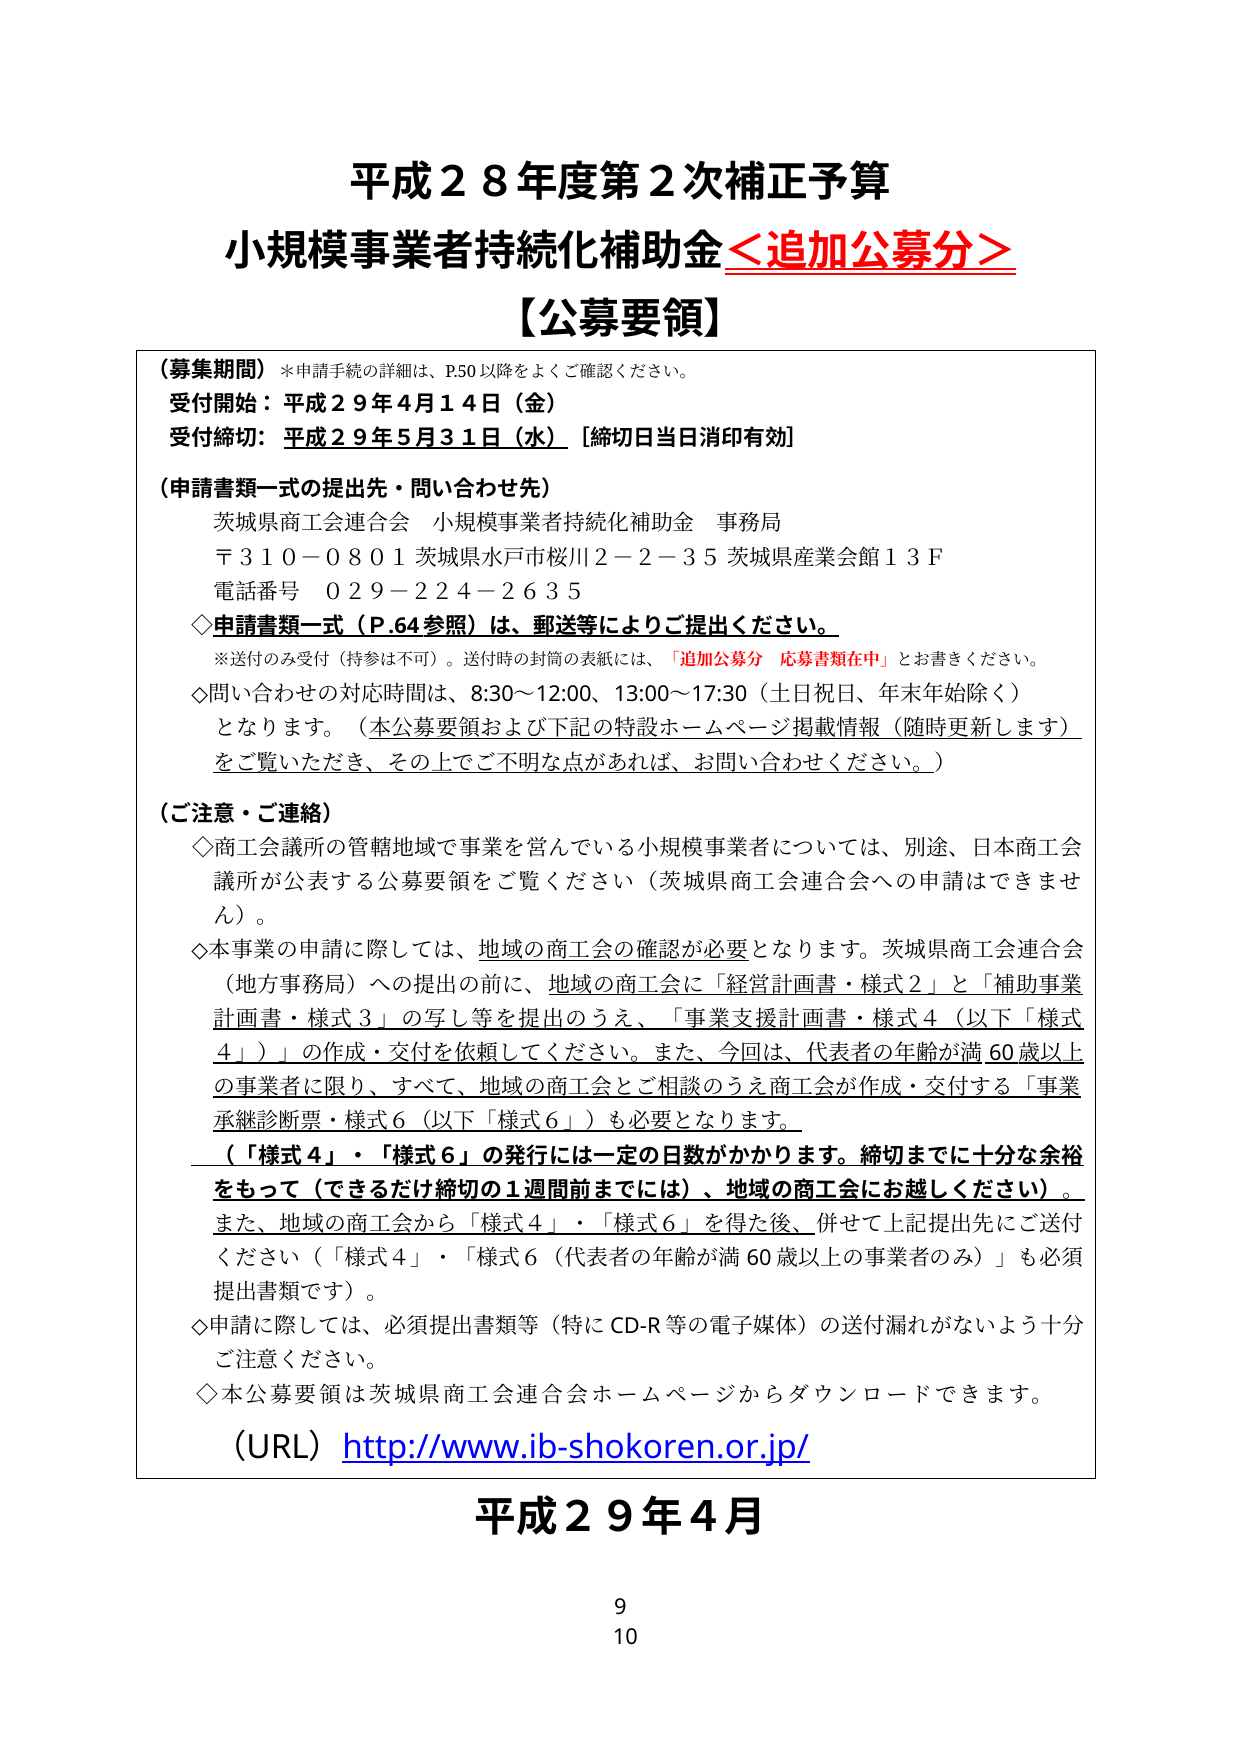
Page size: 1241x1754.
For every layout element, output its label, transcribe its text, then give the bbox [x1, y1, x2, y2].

text 平成２９年４月 [148, 1479, 1092, 1547]
text 平成２８年度第２次補正予算 [148, 144, 1092, 213]
text 【公募要領】 [148, 281, 1092, 349]
text 小規模事業者持続化補助金＜追加公募分＞ [148, 213, 1092, 281]
table_header （募集期間）＊申請手続の詳細は、P.50以降をよくご確認ください。 受付開始： 平成２９年４月１４日（金） 受付締切： 平成２９年５月３１日（水）［締切日当日消印有効］ （申請書類一式の提出先・問い合わせ先） 茨城県商工会連合会 小規模事業者持続化補助金 事務局 〒３１０－０８０１ 茨城県水戸市桜川２－２－３５ 茨城県産業会館１３Ｆ 電話番号 ０２９－２２４－２６３５ ◇申請書類一式（Ｐ.64参照）は、郵送等によりご提出ください。 ※送付のみ受付（持参は不可）。送付時の封筒の表紙には、「追加公募分 応募書類在中」とお書きください。 ◇問い合わせの対応時間は、8:30～12:00、13:00～17:30（土日祝日、年末年始除く） となります。（本公募要領および下記の特設ホームページ掲載情報（随時更新します）をご覧いただき、その上でご不明な点があれば、お問い合わせください。） （ご注意・ご連絡） ◇商工会議所の管轄地域で事業を営んでいる小規模事業者については、別途、日本商工会議所が公表する公募要領をご覧ください（茨城県商工会連合会への申請はできません）。 ◇本事業の申請に際しては、地域の商工会の確認が必要となります。茨城県商工会連合会（地方事務局）への提出の前に、地域の商工会に「経営計画書・様式２」と「補助事業計画書・様式３」の写し等を提出のうえ、「事業支援計画書・様式４（以下「様式４」）」の作成・交付を依頼してください。また、今回は、代表者の年齢が満60歳以上の事業者に限り、すべて、地域の商工会とご相談のうえ商工会が作成・交付する「事業承継診断票・様式６（以下「様式６」）も必要となります。 （「様式４」・「様式６」の発行には一定の日数がかかります。締切までに十分な余裕をもって（できるだけ締切の１週間前までには）、地域の商工会にお越しください）。また、地域の商工会から「様式４」・「様式６」を得た後、併せて上記提出先にご送付ください（「様式４」・「様式６（代表者の年齢が満60歳以上の事業者のみ）」も必須提出書類です）。 ◇申請に際しては、必須提出書類等（特にCD-R等の電子媒体）の送付漏れがないよう十分ご注意ください。 ◇本公募要領は茨城県商工会連合会ホームページからダウンロードできます。 （URL）http://www.ib-shokoren.or.jp/ [137, 351, 1095, 1478]
